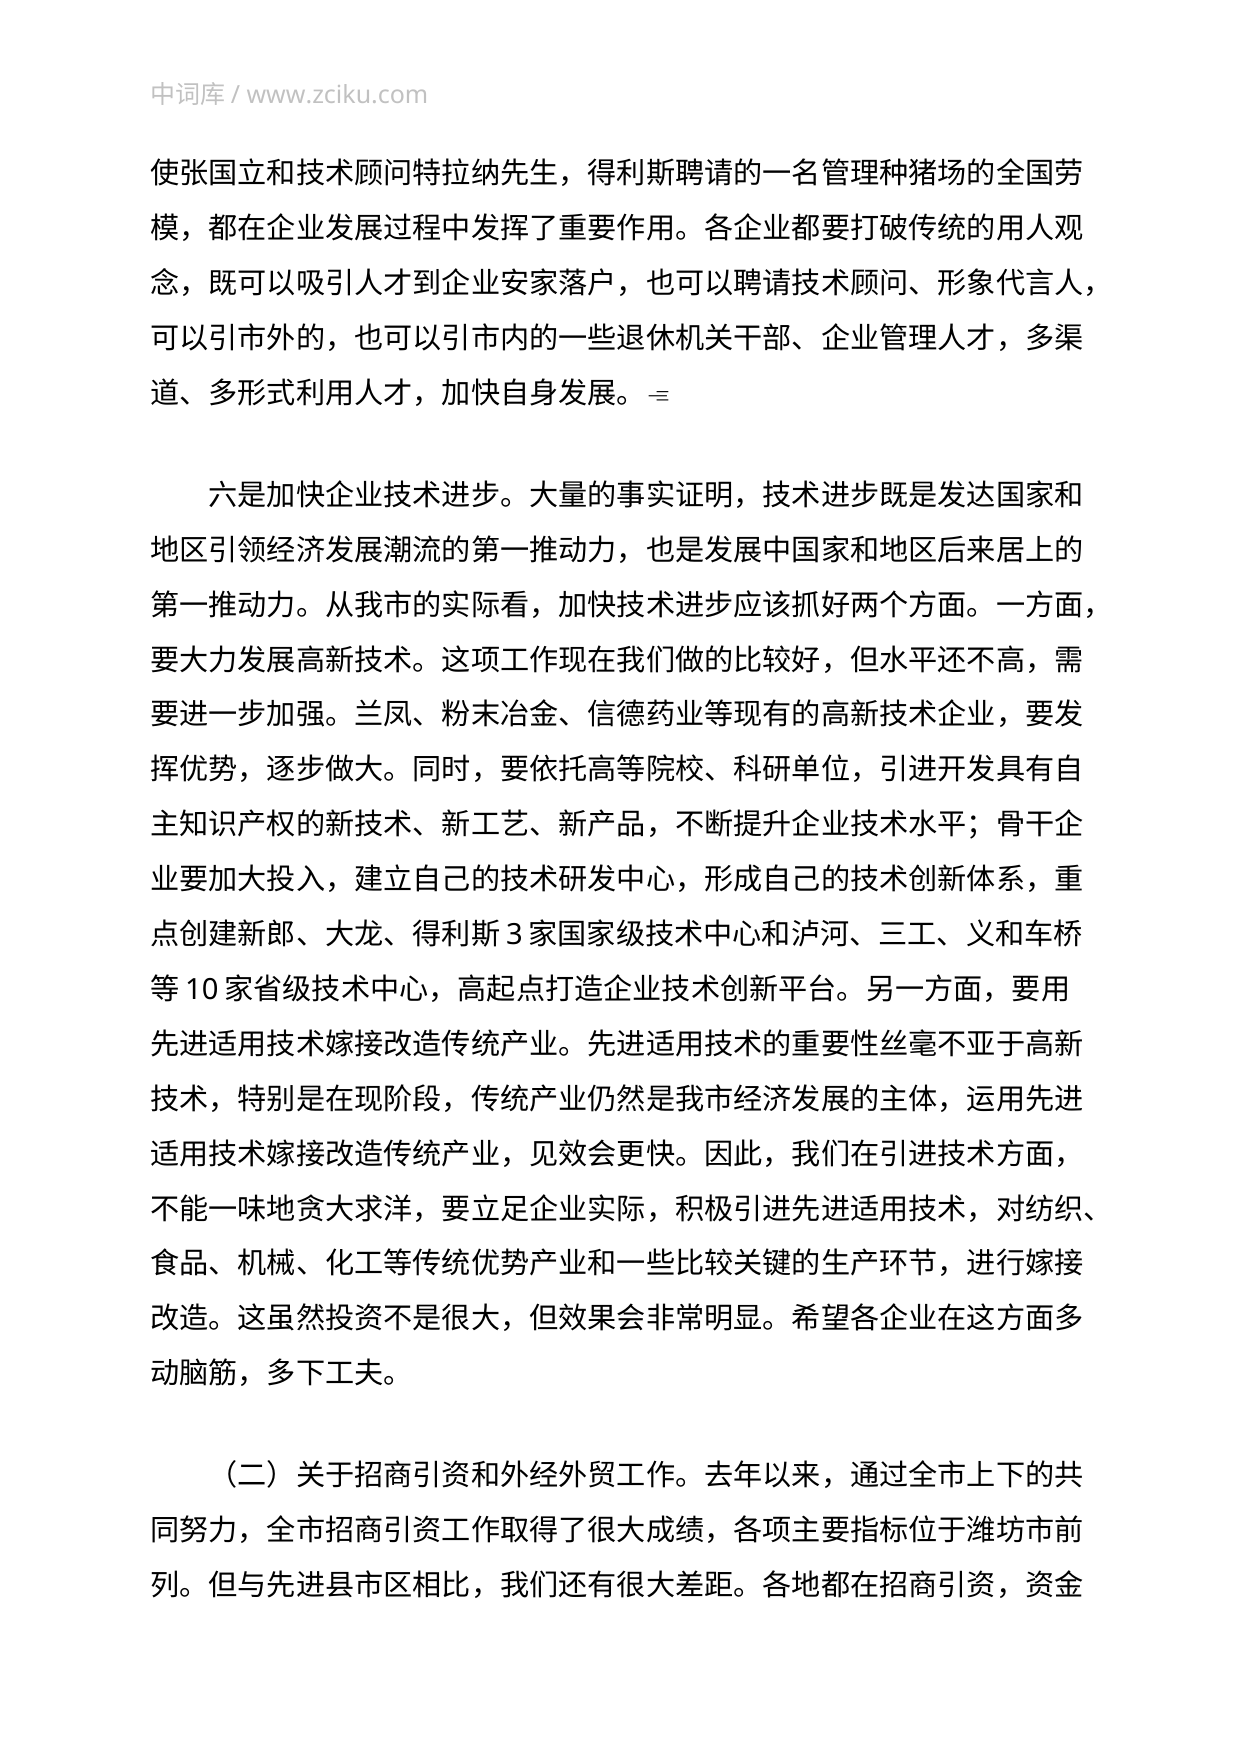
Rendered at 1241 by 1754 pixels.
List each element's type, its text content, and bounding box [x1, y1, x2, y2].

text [150, 1452, 1090, 1604]
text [150, 150, 1090, 412]
text 六是加快企业技术进步。大量的事实证明，技术进步既是发达国家和地区引领经济发展潮流的第一推动力，也是发展中国家和地区后来居上的第一推动力。从我市的实际看，加快技术进步应该抓好两个方面。一方面，要大力发展高新技术。这项工作现在我们做的比较好，但水平还不高，需要进一步加强。兰凤、粉末冶金、信德药业等现有的高新技术企业，要发挥优势，逐步做大。同时，要依托高等院校、科研单位，引进开发具有自主知识产权的新技术、新工艺、新产品，不断提升企业技术水平；骨干企业要加大投入，建立自己的技术研发中心，形成自己的技术创新体系，重点创建新郎、大龙、得利斯3家国家级技术中心和泸河、三工、义和车桥等10家省级技术中心，高起点打造企业技术创新平台。另一方面，要用先进适用技术嫁接改造传统产业。先进适用技术的重要性丝毫不亚于高新技术，特别是在现阶段，传统产业仍然是我市经济发展的主体，运用先进适用技术嫁接改造传统产业，见效会更快。因此，我们在引进技术方面，不能一味地贪大求洋，要立足企业实际，积极引进先进适用技术，对纺织、食品、机械、化工等传统优势产业和一些比较关键的生产环节，进行嫁接改造。这虽然投资不是很大，但效果会非常明显。希望各企业在这方面多动脑筋，多下工夫。 [150, 471, 1090, 1392]
